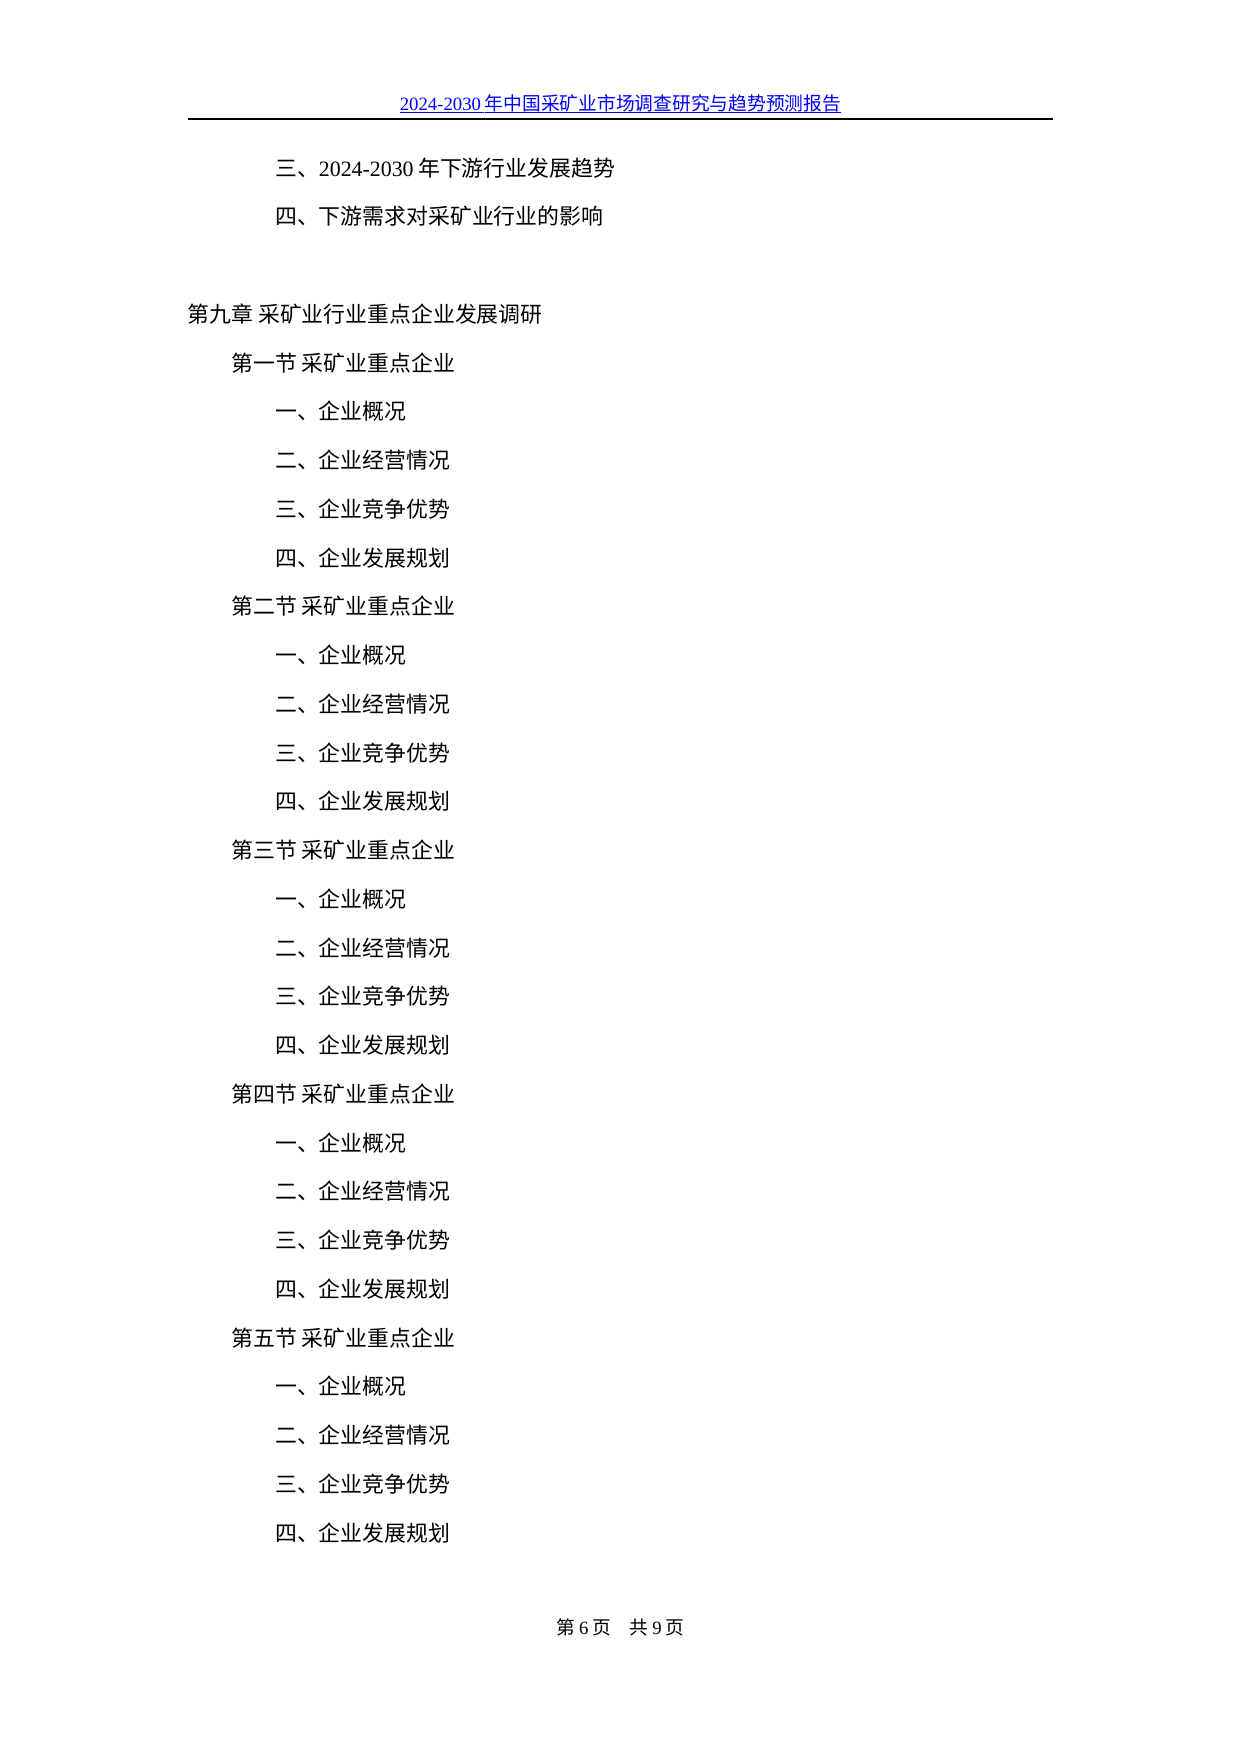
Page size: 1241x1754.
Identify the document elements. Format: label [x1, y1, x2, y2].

text [187, 150, 1053, 1548]
